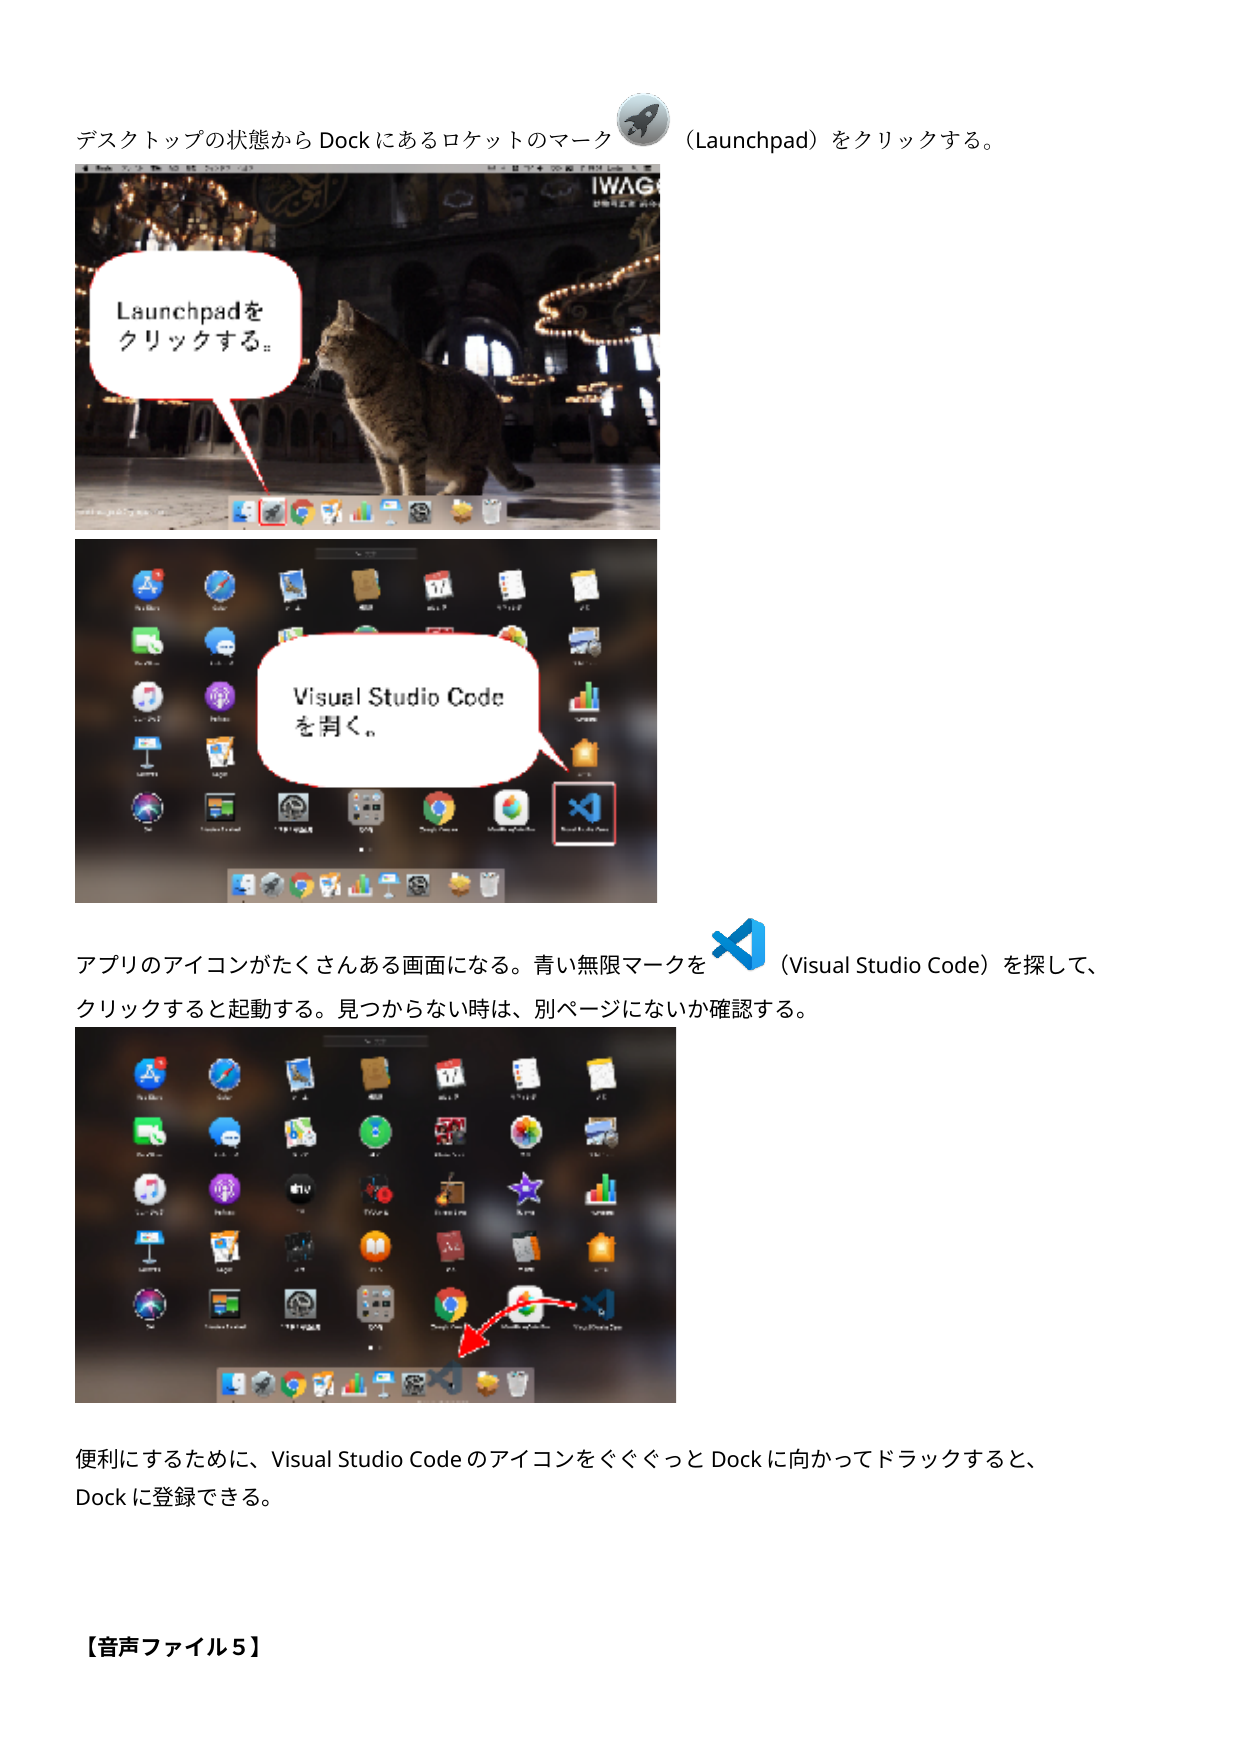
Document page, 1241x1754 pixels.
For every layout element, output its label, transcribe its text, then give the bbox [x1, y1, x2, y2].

text Dockに登録できる。 [75, 1477, 1165, 1514]
text 便利にするために、Visual Studio CodeのアイコンをぐぐぐっとDockに向かってドラックすると、 [75, 1439, 1165, 1477]
text アプリのアイコンがたくさんある画面になる。青い無限マークを（Visual Studio Code）を探して、 [75, 914, 1165, 989]
picture [708, 914, 768, 974]
picture [75, 164, 661, 530]
text 【音声ファイル５】 [75, 1627, 1165, 1664]
picture [613, 89, 673, 149]
text デスクトップの状態からDockにあるロケットのマーク（Launchpad）をクリックする。 [75, 89, 1165, 164]
text クリックすると起動する。見つからない時は、別ページにないか確認する。 [75, 989, 1165, 1027]
picture [75, 1027, 677, 1403]
picture [75, 539, 658, 903]
